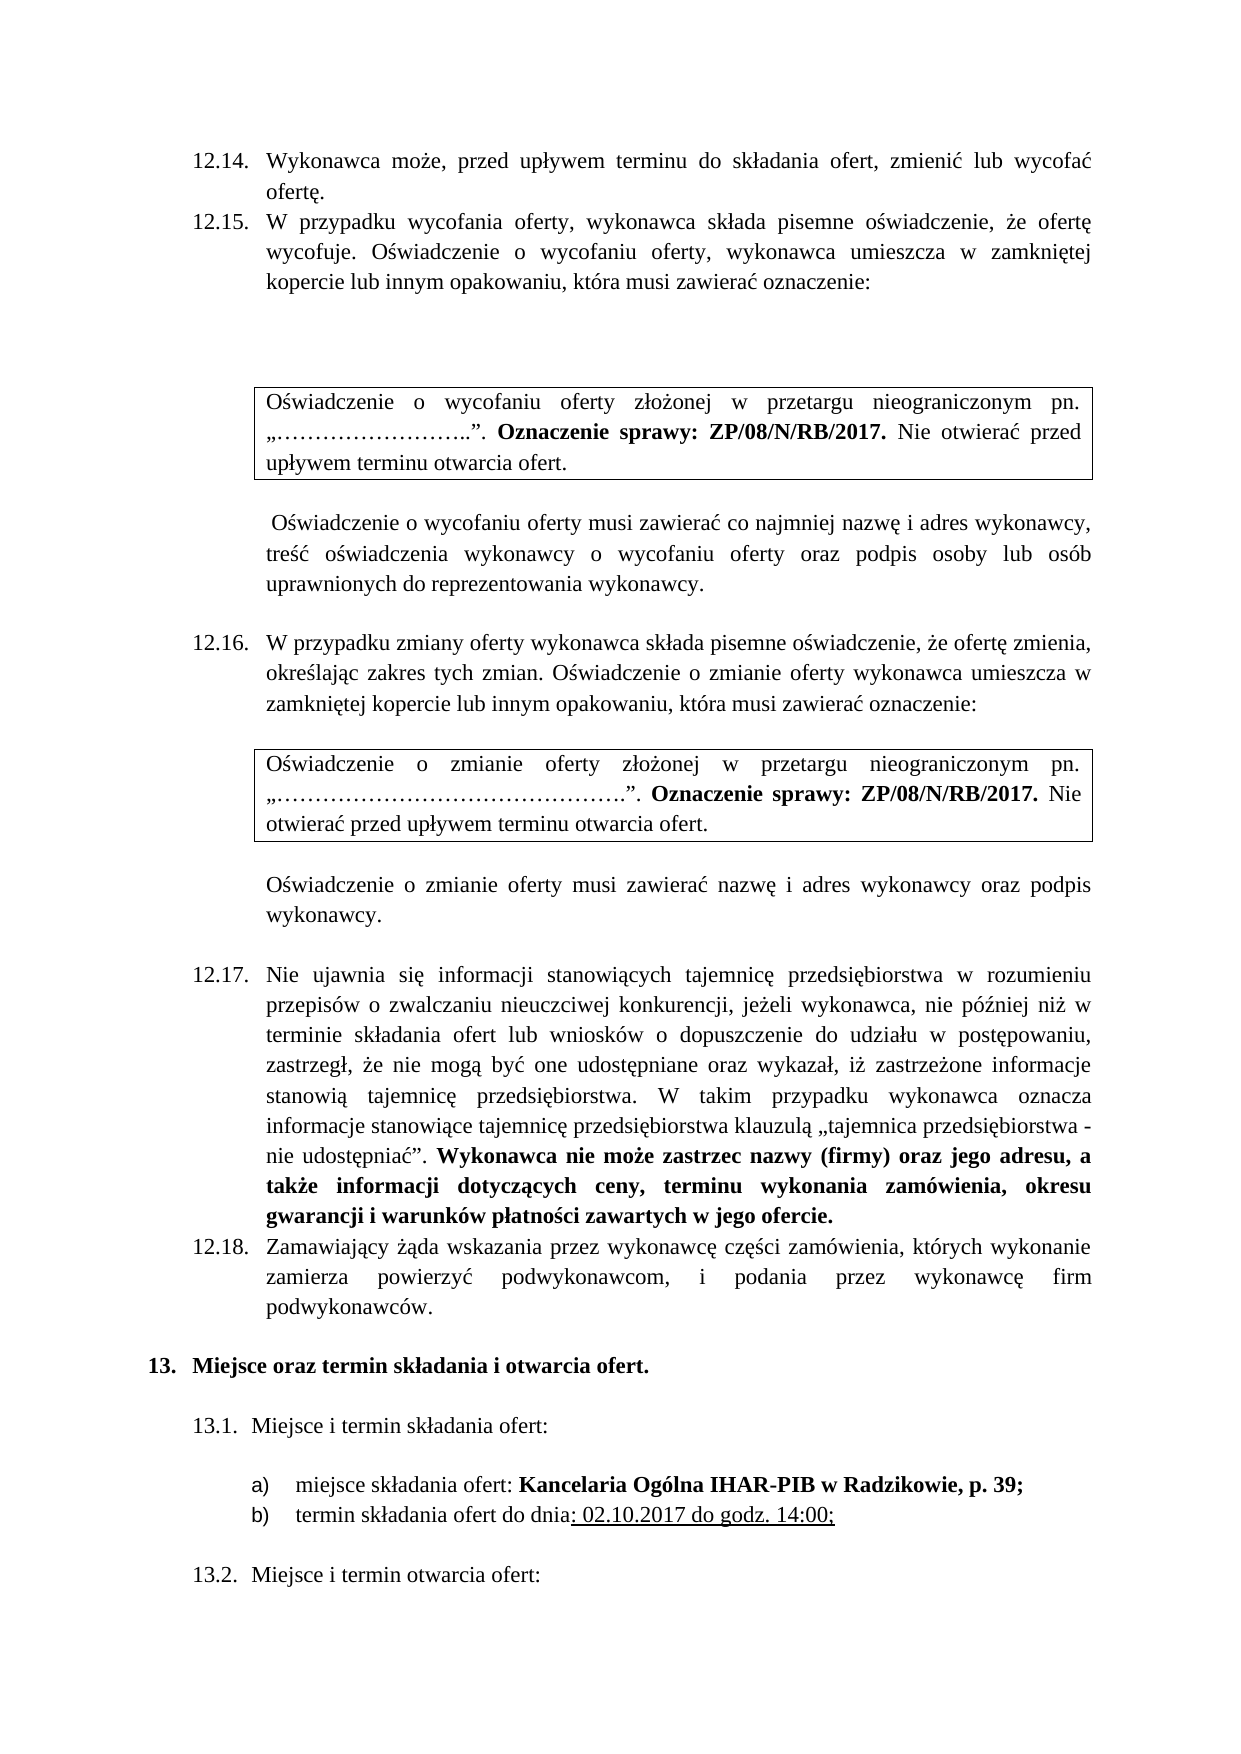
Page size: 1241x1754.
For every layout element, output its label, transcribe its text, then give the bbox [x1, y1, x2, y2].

list W przypadku zmiany oferty wykonawca składa pisemne oświadczenie, że ofertę zmienia, określając zakres tych zmian. Oświadczenie o zmianie oferty wykonawca umieszcza w zamkniętej kopercie lub innym opakowaniu, która musi zawierać oznaczenie: [192, 629, 1093, 716]
list Zamawiający żąda wskazania przez wykonawcę części zamówienia, których wykonanie zamierza powierzyć podwykonawcom, i podania przez wykonawcę firm podwykonawców. [192, 1233, 1093, 1319]
list Nie ujawnia się informacji stanowiących tajemnicę przedsiębiorstwa w rozumieniu przepisów o zwalczaniu nieuczciwej konkurencji, jeżeli wykonawca, nie później niż w terminie składania ofert lub wniosków o dopuszczenie do udziału w postępowaniu, zastrzegł, że nie mogą być one udostępniane oraz wykazał, iż zastrzeżone informacje stanowią tajemnicę przedsiębiorstwa. W takim przypadku wykonawca oznacza informacje stanowiące tajemnicę przedsiębiorstwa klauzulą „tajemnica przedsiębiorstwa - nie udostępniać”. Wykonawca nie może zastrzec nazwy (firmy) oraz jego adresu, a także informacji dotyczących ceny, terminu wykonania zamówienia, okresu gwarancji i warunków płatności zawartych w jego ofercie. [192, 961, 1093, 1229]
list miejsce składania ofert: Kancelaria Ogólna IHAR-PIB w Radzikowie, p. 39; [251, 1471, 1093, 1498]
list termin składania ofert do dnia: 02.10.2017 do godz. 14:00; [251, 1502, 1093, 1528]
text Oświadczenie o zmianie oferty musi zawierać nazwę i adres wykonawcy oraz podpis wykonawcy. [266, 871, 1093, 928]
text Oświadczenie o wycofaniu oferty musi zawierać co najmniej nazwę i adres wykonawcy, treść oświadczenia wykonawcy o wycofaniu oferty oraz podpis osoby lub osób uprawnionych do reprezentowania wykonawcy. [206, 509, 1093, 596]
list W przypadku wycofania oferty, wykonawca składa pisemne oświadczenie, że ofertę wycofuje. Oświadczenie o wycofaniu oferty, wykonawca umieszcza w zamkniętej kopercie lub innym opakowaniu, która musi zawierać oznaczenie: [192, 208, 1093, 295]
list Wykonawca może, przed upływem terminu do składania ofert, zmienić lub wycofać ofertę. [192, 148, 1093, 204]
table_header Oświadczenie o zmianie oferty złożonej w przetargu nieograniczonym pn. „……………………………………….”. Oznaczenie sprawy: ZP/08/N/RB/2017. Nie otwierać przed upływem terminu otwarcia ofert. [255, 750, 1092, 841]
table_header Oświadczenie o wycofaniu oferty złożonej w przetargu nieograniczonym pn. „……………………..”. Oznaczenie sprawy: ZP/08/N/RB/2017. Nie otwierać przed upływem terminu otwarcia ofert. [255, 388, 1092, 479]
list Miejsce i termin składania ofert: [192, 1412, 1093, 1438]
list Miejsce i termin otwarcia ofert: [192, 1561, 1093, 1587]
list Miejsce oraz termin składania i otwarcia ofert. [148, 1353, 1093, 1379]
